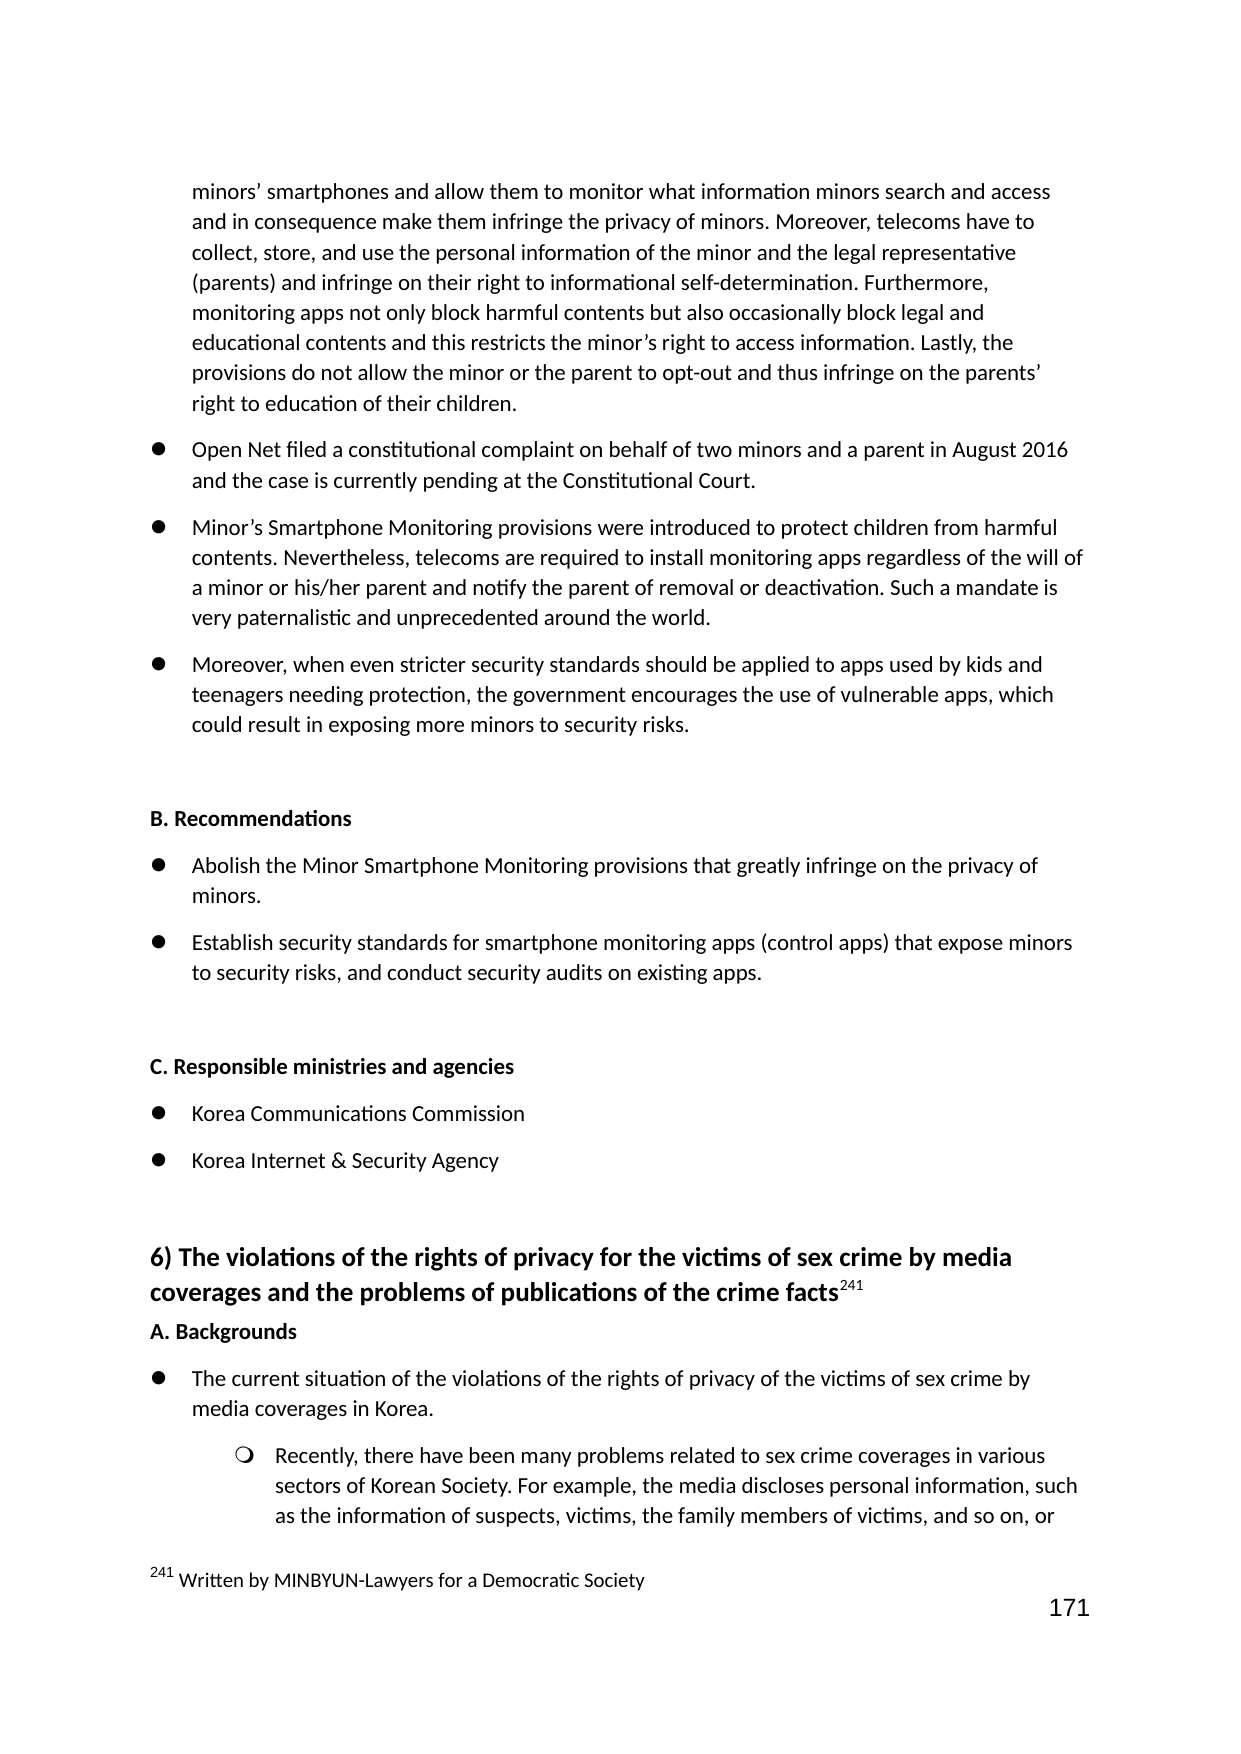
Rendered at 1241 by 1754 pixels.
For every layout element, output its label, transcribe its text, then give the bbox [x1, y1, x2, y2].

list Abolish the Minor Smartphone Monitoring provisions that greatly infringe on the privacy of minors. [150, 851, 1090, 909]
list Moreover, when even stricter security standards should be applied to apps used by kids and teenagers needing protection, the government encourages the use of vulnerable apps, which could result in exposing more minors to security risks. [150, 650, 1090, 738]
list Korea Internet & Security Agency [150, 1146, 1090, 1174]
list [233, 1441, 1090, 1529]
list The current situation of the violations of the rights of privacy of the victims of sex crime by media coverages in Korea. [150, 1364, 1090, 1422]
text C. Responsible ministries and agencies [150, 1052, 1090, 1080]
text B. Recommendations [150, 804, 1090, 832]
text A. Backgrounds [150, 1317, 1090, 1345]
list Korea Communications Commission [150, 1099, 1090, 1127]
list Minor’s Smartphone Monitoring provisions require telecoms to install monitoring apps on minors’ smartphones and allow them to monitor what information minors search and access and in consequence make them infringe the privacy of minors. Moreover, telecoms have to collect, store, and use the personal information of the minor and the legal representative (parents) and infringe on their right to informational self-determination. Furthermore, monitoring apps not only block harmful contents but also occasionally block legal and educational contents and this restricts the minor’s right to access information. Lastly, the provisions do not allow the minor or the parent to opt-out and thus infringe on the parents’ right to education of their children. [150, 177, 1090, 417]
list Minor’s Smartphone Monitoring provisions were introduced to protect children from harmful contents. Nevertheless, telecoms are required to install monitoring apps regardless of the will of a minor or his/her parent and notify the parent of removal or deactivation. Such a mandate is very paternalistic and unprecedented around the world. [150, 513, 1090, 631]
text 6) The violations of the rights of privacy for the victims of sex crime by media coverages and the problems of publications of the crime facts [150, 1240, 1090, 1308]
list Open Net filed a constitutional complaint on behalf of two minors and a parent in August 2016 and the case is currently pending at the Constitutional Court. [150, 436, 1090, 494]
list Establish security standards for smartphone monitoring apps (control apps) that expose minors to security risks, and conduct security audits on existing apps. [150, 928, 1090, 986]
